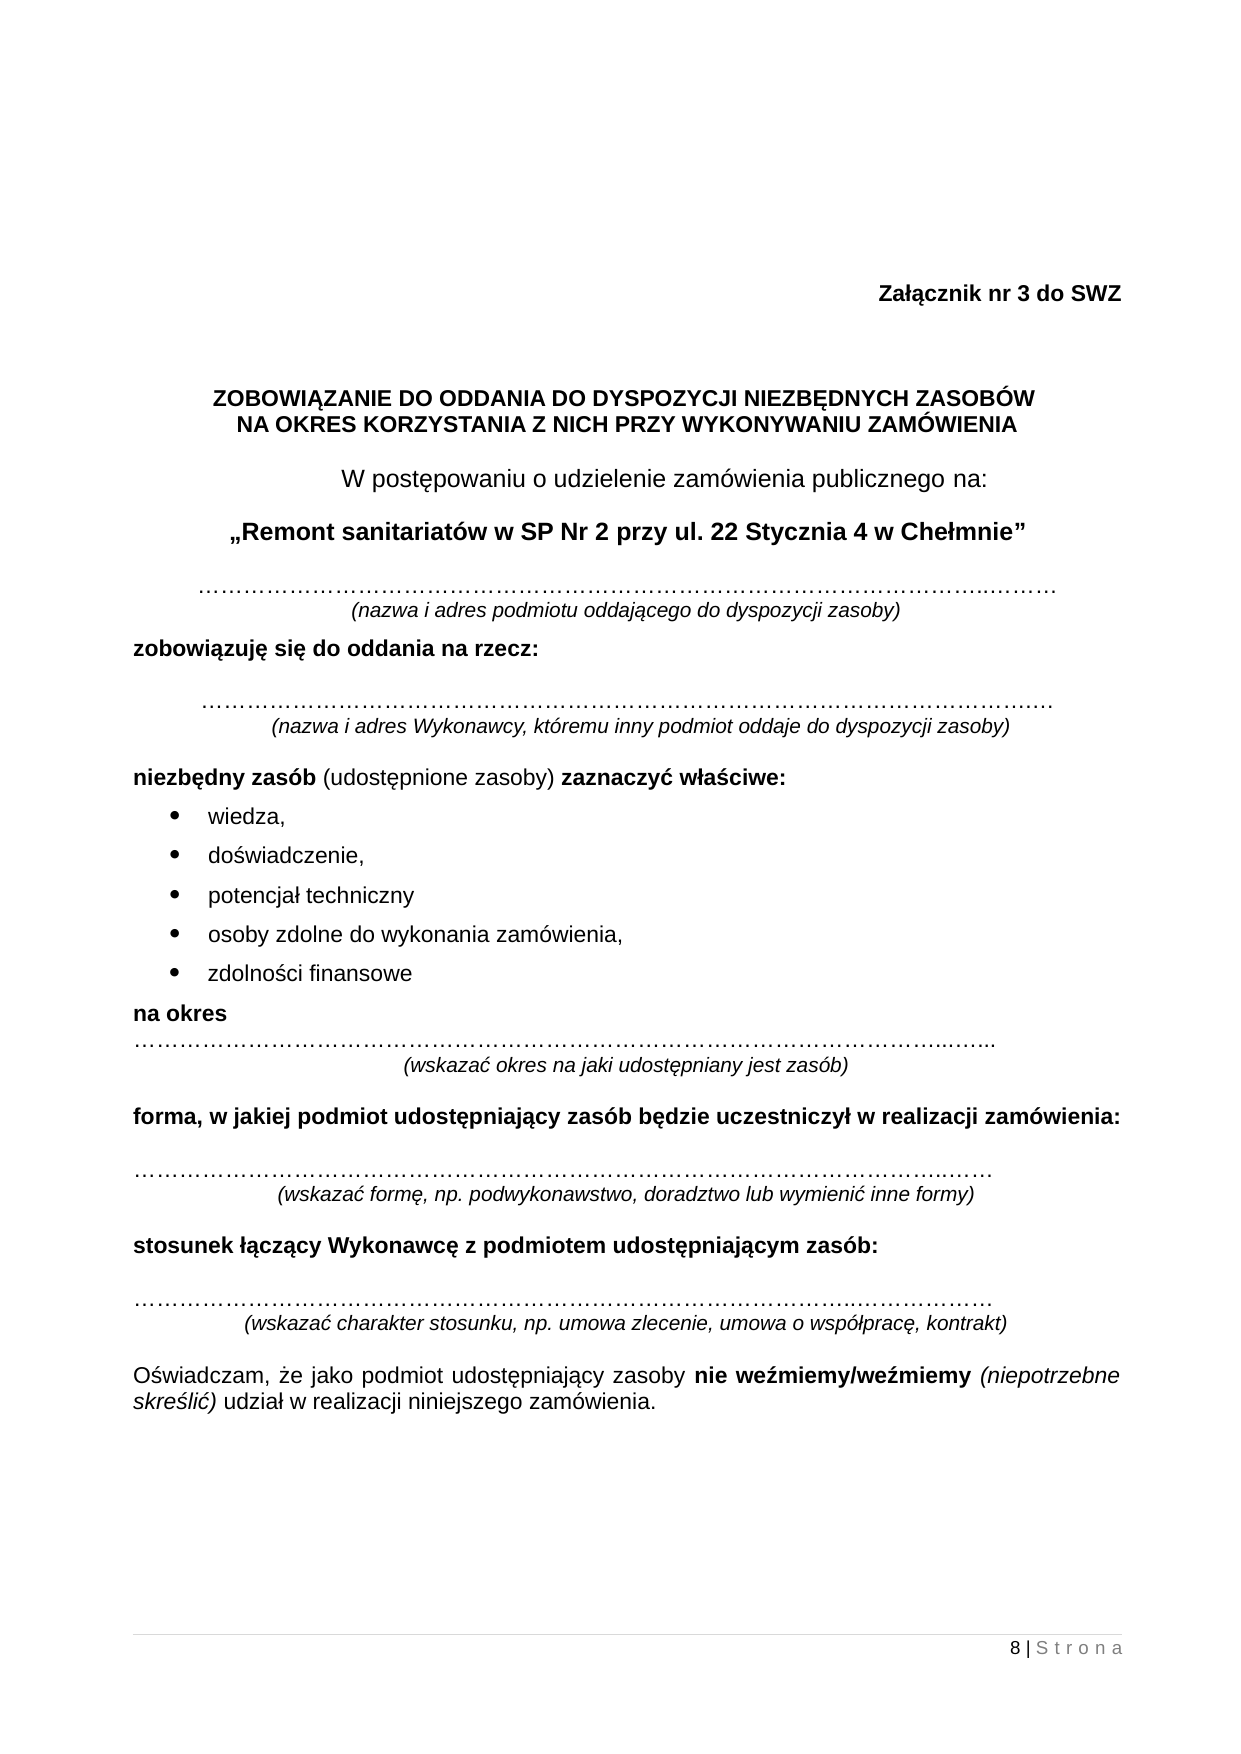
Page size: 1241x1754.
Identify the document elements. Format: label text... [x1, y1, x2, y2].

text W postępowaniu o udzielenie zamówienia publicznego na: [133, 464, 1122, 493]
text forma, w jakiej podmiot udostępniający zasób będzie uczestniczył w realizacji zamówienia: [133, 1103, 1121, 1129]
text Oświadczam, że jako podmiot udostępniający zasoby nie weźmiemy/weźmiemy (niepotrzebne skreślić) udział w realizacji niniejszego zamówienia. [133, 1362, 1122, 1414]
text (nazwa i adres podmiotu oddającego do dyspozycji zasoby) [133, 598, 1121, 622]
text (wskazać formę, np. podwykonawstwo, doradztwo lub wymienić inne formy) [133, 1182, 1121, 1206]
list zdolności finansowe [170, 960, 1121, 987]
text (wskazać charakter stosunku, np. umowa zlecenie, umowa o współpracę, kontrakt) [133, 1311, 1121, 1335]
text (wskazać okres na jaki udostępniany jest zasób) [133, 1052, 1121, 1076]
text ……………………………………………………………………………………………..…… [133, 1156, 1121, 1182]
list doświadczenie, [170, 842, 1121, 869]
text Załącznik nr 3 do SWZ [133, 279, 1121, 306]
text …………………………………………………………………………………………..……… [133, 572, 1121, 598]
text ……………………………………………………………………………………………...…... [133, 1026, 1121, 1052]
text ……………………………………………………………………………………………….… (nazwa i adres Wykonawcy, któremu inny podmiot oddaje do dyspozycji zasoby) [133, 687, 1121, 738]
text zobowiązuję się do oddania na rzecz: [133, 635, 1121, 661]
text ZOBOWIĄZANIE DO ODDANIA DO DYSPOZYCJI NIEZBĘDNYCH ZASOBÓW NA OKRES KORZYSTANIA Z NICH PRZY WYKONYWANIU ZAMÓWIENIA [133, 385, 1121, 438]
text …………………………………………………………………………………..……………… [133, 1285, 1121, 1311]
list potencjał techniczny [170, 882, 1121, 908]
list osoby zdolne do wykonania zamówienia, [170, 921, 1121, 948]
text stosunek łączący Wykonawcę z podmiotem udostępniającym zasób: [133, 1232, 1121, 1258]
text na okres [133, 1000, 1121, 1026]
text niezbędny zasób (udostępnione zasoby) zaznaczyć właściwe: [133, 764, 1121, 790]
list wiedza, [170, 803, 1121, 830]
text „Remont sanitariatów w SP Nr 2 przy ul. 22 Stycznia 4 w Chełmnie” [133, 517, 1122, 546]
